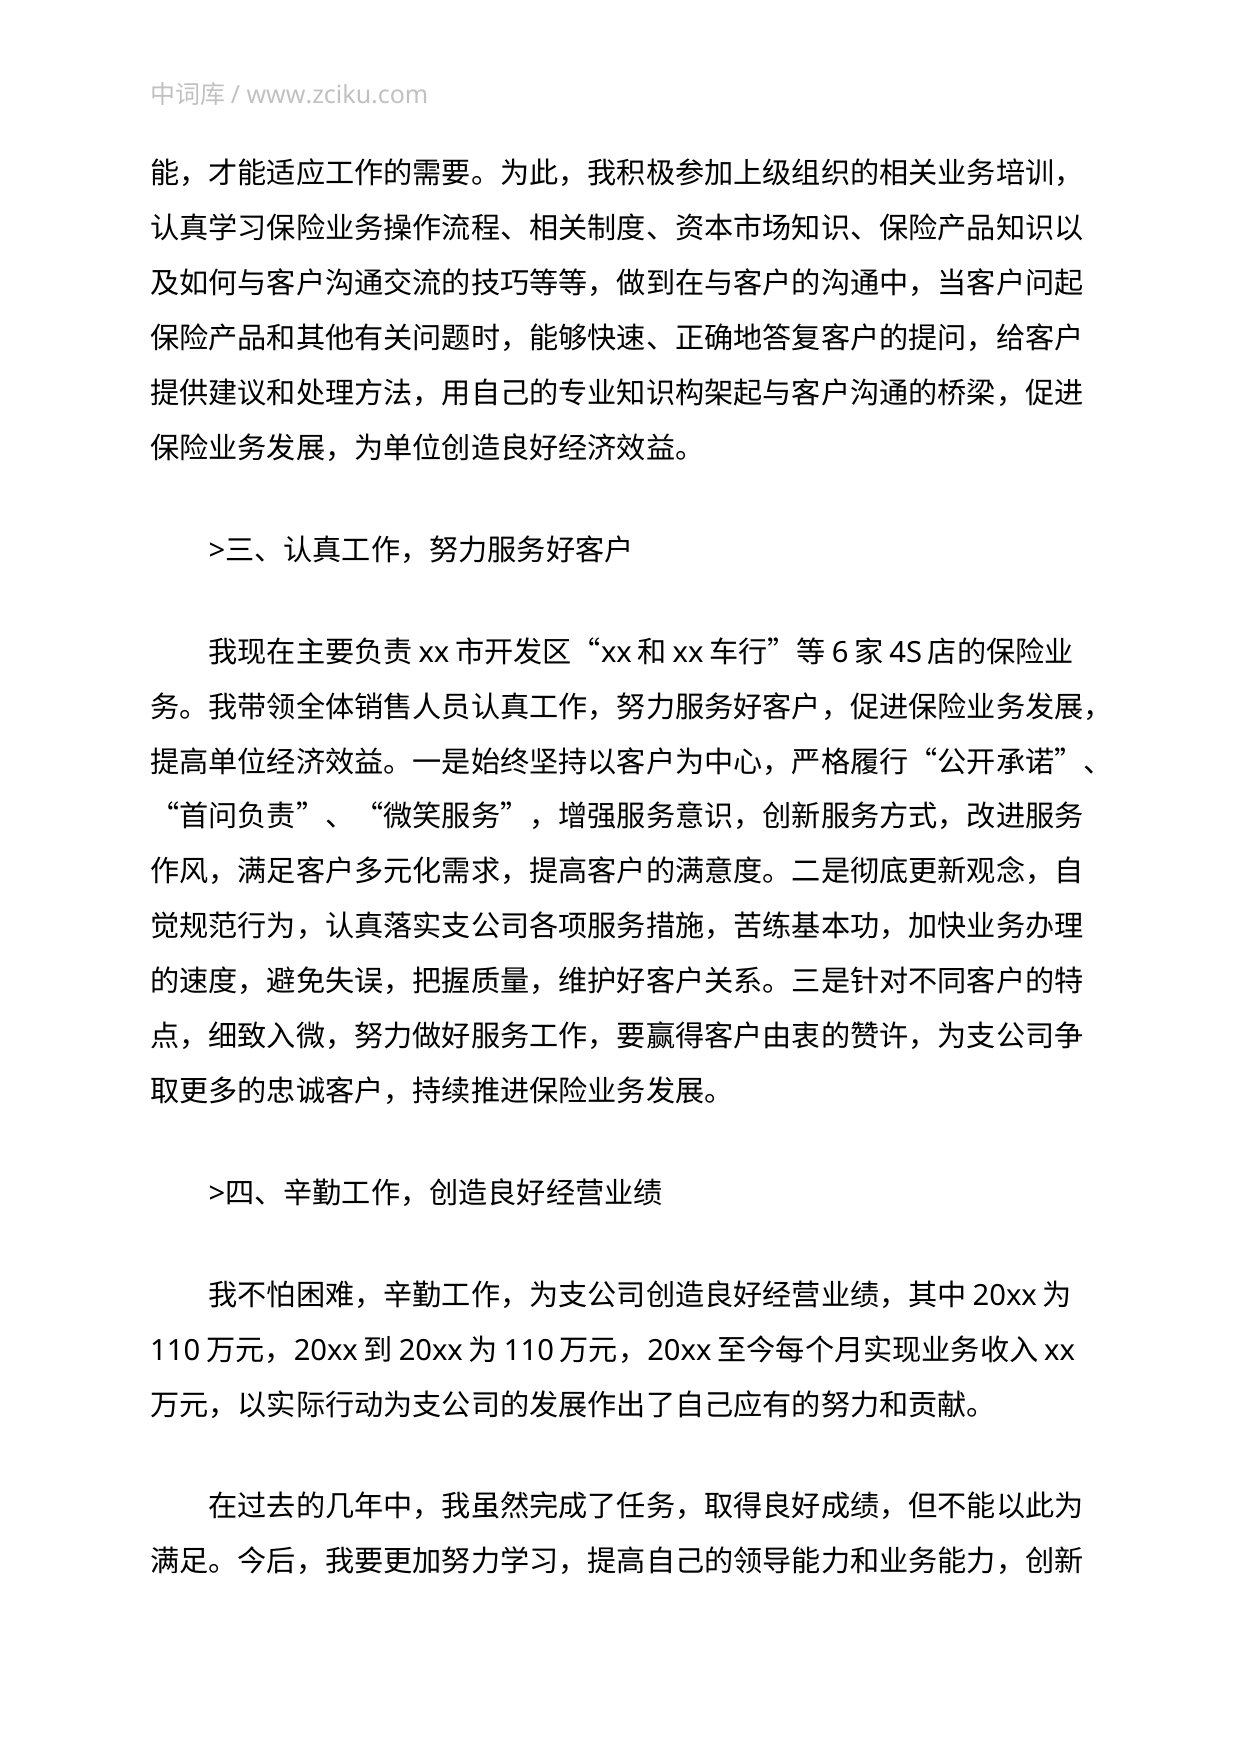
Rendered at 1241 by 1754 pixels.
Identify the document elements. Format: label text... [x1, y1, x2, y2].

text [150, 1483, 1090, 1580]
text 我现在主要负责xx市开发区“xx和xx车行”等6家4S店的保险业务。我带领全体销售人员认真工作，努力服务好客户，促进保险业务发展，提高单位经济效益。一是始终坚持以客户为中心，严格履行“公开承诺”、“首问负责”、“微笑服务”，增强服务意识，创新服务方式，改进服务作风，满足客户多元化需求，提高客户的满意度。二是彻底更新观念，自觉规范行为，认真落实支公司各项服务措施，苦练基本功，加快业务办理的速度，避免失误，把握质量，维护好客户关系。三是针对不同客户的特点，细致入微，努力做好服务工作，要赢得客户由衷的赞许，为支公司争取更多的忠诚客户，持续推进保险业务发展。 [150, 628, 1090, 1110]
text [150, 150, 1090, 467]
text >四、辛勤工作，创造良好经营业绩 [150, 1169, 1090, 1212]
text 我不怕困难，辛勤工作，为支公司创造良好经营业绩，其中20xx为110万元，20xx到20xx为110万元，20xx至今每个月实现业务收入xx万元，以实际行动为支公司的发展作出了自己应有的努力和贡献。 [150, 1271, 1090, 1423]
text >三、认真工作，努力服务好客户 [150, 526, 1090, 569]
